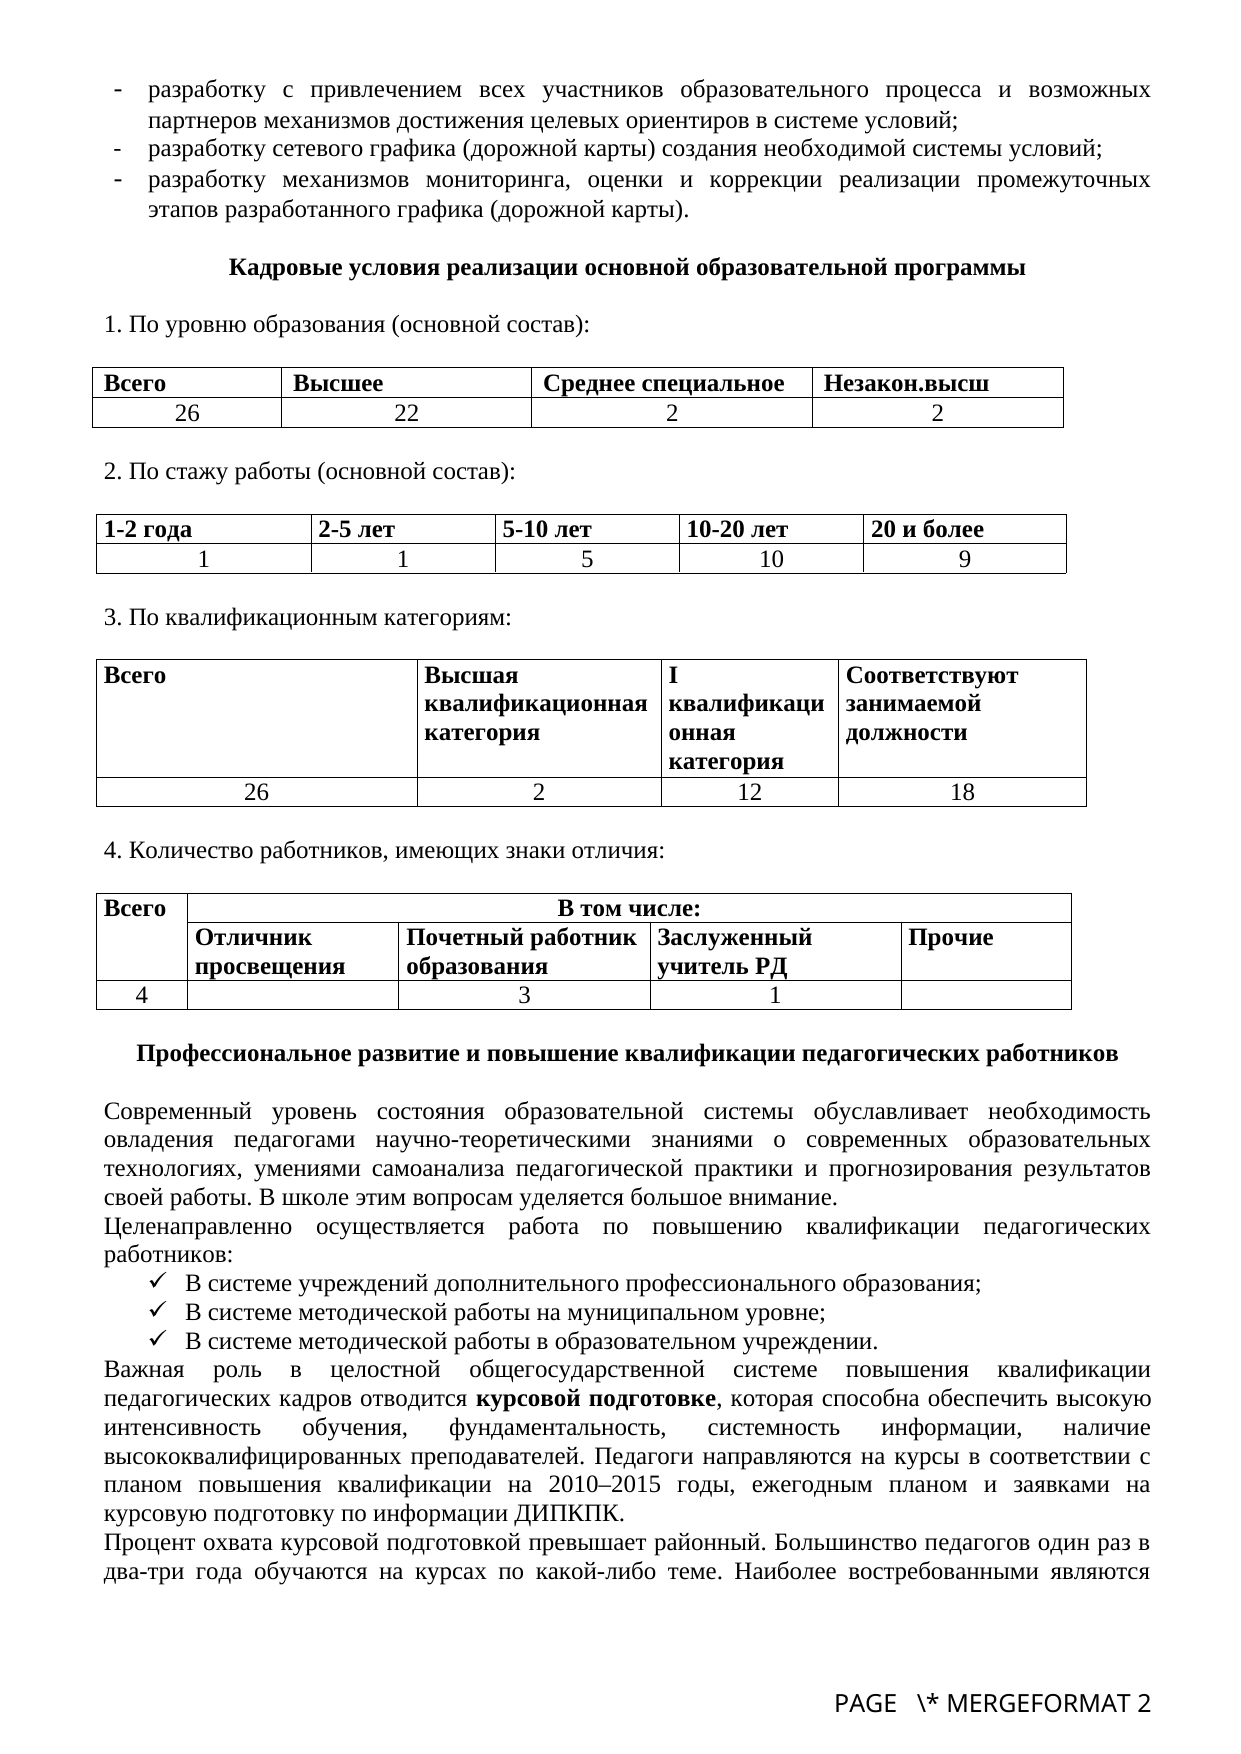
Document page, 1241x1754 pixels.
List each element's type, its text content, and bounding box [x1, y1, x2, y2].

table_cell 5 [496, 544, 679, 572]
table_header 1-2 года [97, 515, 311, 543]
table_header 5-10 лет [496, 515, 679, 543]
table_header В том числе: [188, 894, 1071, 922]
table_header 10-20 лет [680, 515, 863, 543]
text 1. По уровню образования (основной состав): [103, 309, 1152, 338]
table_cell 26 [93, 398, 281, 427]
table_header Соответствуют занимаемой должности [839, 660, 1086, 776]
table_header Высшая квалификационная категория [418, 660, 661, 776]
table_cell Отличник просвещения [188, 923, 398, 980]
table_cell 3 [399, 981, 650, 1009]
table_cell 18 [839, 778, 1086, 806]
table_header Всего [97, 660, 417, 776]
table_cell 10 [680, 544, 863, 572]
list В системе методической работы в образовательном учреждении. [147, 1326, 1152, 1354]
table_cell 22 [282, 398, 531, 427]
table_cell 2 [418, 778, 661, 806]
text Целенаправленно осуществляется работа по повышению квалификации педагогических работников: [103, 1211, 1152, 1268]
table_cell 4 [97, 981, 187, 1009]
table_header 20 и более [864, 515, 1066, 543]
list разработку сетевого графика (дорожной карты) создания необходимой системы условий; [110, 133, 1152, 164]
table_cell Почетный работник образования [399, 923, 650, 980]
text Современный уровень состояния образовательной системы обуславливает необходимость овладения педагогами научно-теоретическими знаниями о современных образовательных технологиях, умениями самоанализа педагогической практики и прогнозирования результатов своей работы. В школе этим вопросам уделяется большое внимание. [103, 1096, 1152, 1211]
text 4. Количество работников, имеющих знаки отличия: [103, 835, 1152, 864]
table_cell 2 [532, 398, 812, 427]
table_header Всего [93, 368, 281, 397]
table_header Незакон.высш [813, 368, 1063, 397]
table_cell 9 [864, 544, 1066, 572]
table_cell [902, 981, 1071, 1009]
table_cell 12 [662, 778, 838, 806]
text Важная роль в целостной общегосударственной системе повышения квалификации педагогических кадров отводится курсовой подготовке, которая способна обеспечить высокую интенсивность обучения, фундаментальность, системность информации, наличие высококвалифицированных преподавателей. Педагоги направляются на курсы в соответствии с планом повышения квалификации на 2010–2015 годы, ежегодным планом и заявками на курсовую подготовку по информации ДИПКПК. [103, 1354, 1152, 1527]
text 3. По квалификационным категориям: [103, 602, 1152, 630]
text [103, 1527, 1152, 1584]
list В системе учреждений дополнительного профессионального образования; [147, 1268, 1152, 1297]
text Профессиональное развитие и повышение квалификации педагогических работников [103, 1038, 1152, 1067]
text 2. По стажу работы (основной состав): [103, 456, 1152, 485]
list разработку с привлечением всех участников образовательного процесса и возможных партнеров механизмов достижения целевых ориентиров в системе условий; [110, 74, 1152, 133]
table_cell 2 [813, 398, 1063, 427]
list разработку механизмов мониторинга, оценки и коррекции реализации промежуточных этапов разработанного графика (дорожной карты). [110, 164, 1152, 223]
table_header 2-5 лет [312, 515, 495, 543]
table_header Среднее специальное [532, 368, 812, 397]
table_cell 1 [651, 981, 901, 1009]
table_cell [188, 981, 398, 1009]
table_cell Заслуженный учитель РД [651, 923, 901, 980]
text Кадровые условия реализации основной образовательной программы [103, 252, 1152, 281]
list В системе методической работы на муниципальном уровне; [147, 1297, 1152, 1326]
table_cell 26 [97, 778, 417, 806]
table_cell 1 [97, 544, 311, 572]
table_cell 1 [312, 544, 495, 572]
table_header I квалификационная категория [662, 660, 838, 776]
table_header Всего [97, 894, 187, 980]
table_header Высшее [282, 368, 531, 397]
table_cell Прочие [902, 923, 1071, 980]
